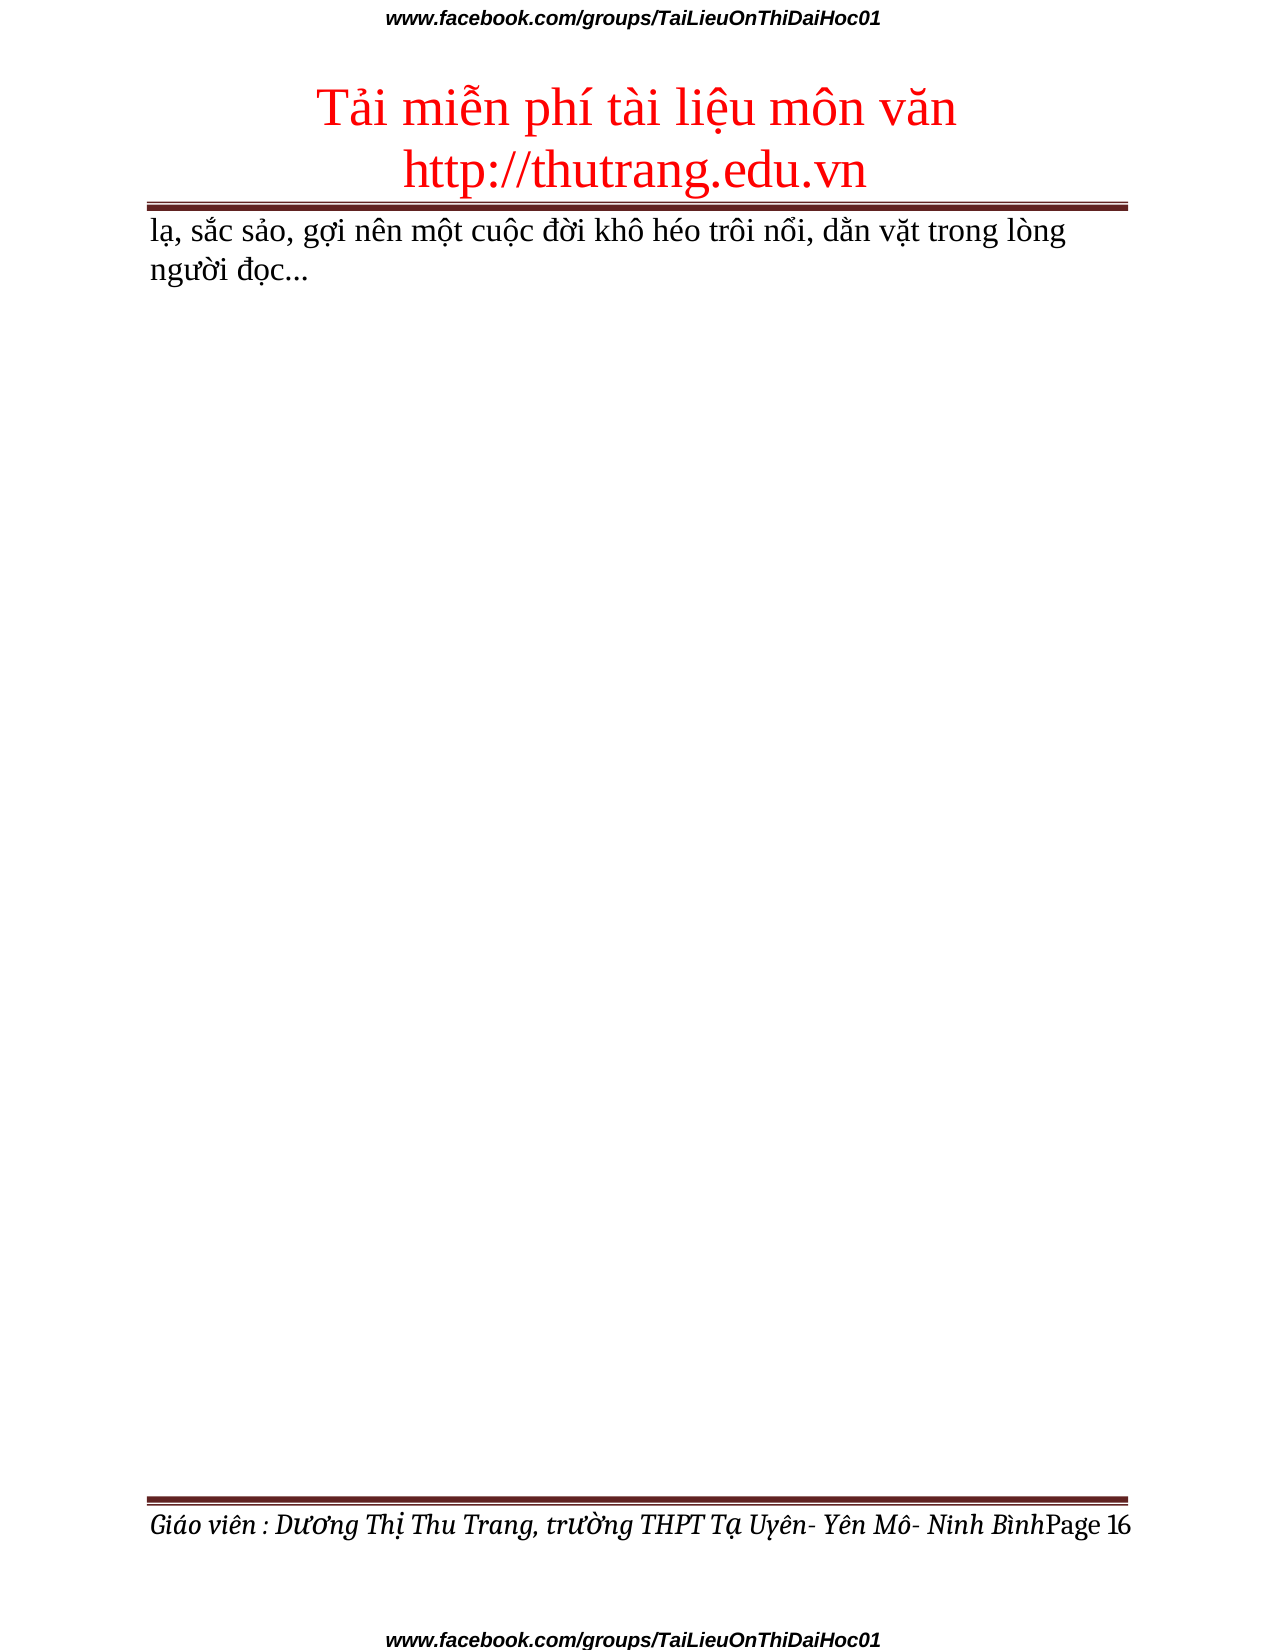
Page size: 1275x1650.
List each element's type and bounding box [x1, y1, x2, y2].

text [150, 210, 1121, 287]
